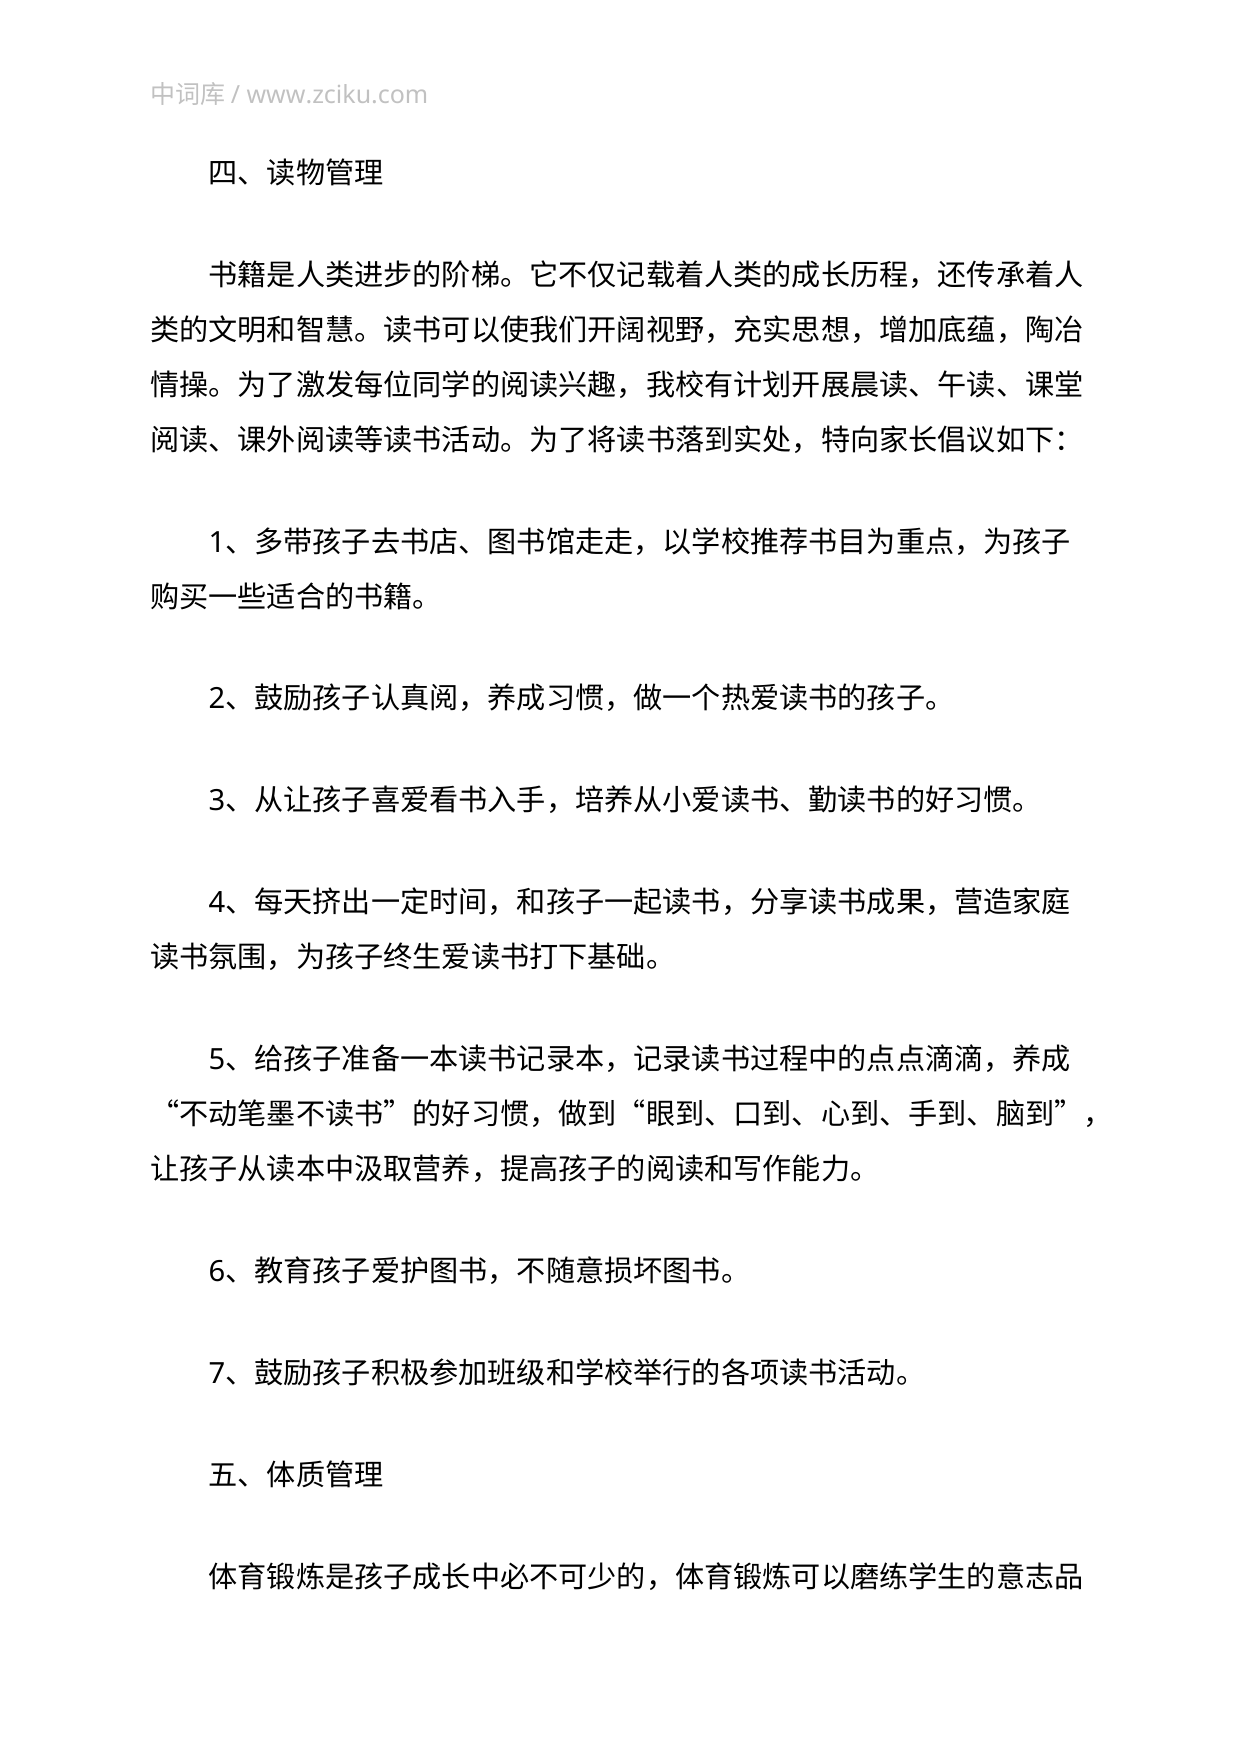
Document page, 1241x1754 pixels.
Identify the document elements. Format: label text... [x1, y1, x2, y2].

text 4、每天挤出一定时间，和孩子一起读书，分享读书成果，营造家庭读书氛围，为孩子终生爱读书打下基础。 [150, 879, 1090, 976]
text 7、鼓励孩子积极参加班级和学校举行的各项读书活动。 [150, 1349, 1090, 1392]
text 四、读物管理 [150, 150, 1090, 192]
text 1、多带孩子去书店、图书馆走走，以学校推荐书目为重点，为孩子购买一些适合的书籍。 [150, 518, 1090, 616]
text 3、从让孩子喜爱看书入手，培养从小爱读书、勤读书的好习惯。 [150, 777, 1090, 819]
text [150, 1553, 1090, 1595]
text 书籍是人类进步的阶梯。它不仅记载着人类的成长历程，还传承着人类的文明和智慧。读书可以使我们开阔视野，充实思想，增加底蕴，陶冶情操。为了激发每位同学的阅读兴趣，我校有计划开展晨读、午读、课堂阅读、课外阅读等读书活动。为了将读书落到实处，特向家长倡议如下： [150, 252, 1090, 459]
text 五、体质管理 [150, 1451, 1090, 1494]
text 6、教育孩子爱护图书，不随意损坏图书。 [150, 1247, 1090, 1290]
text 2、鼓励孩子认真阅，养成习惯，做一个热爱读书的孩子。 [150, 675, 1090, 717]
text 5、给孩子准备一本读书记录本，记录读书过程中的点点滴滴，养成“不动笔墨不读书”的好习惯，做到“眼到、口到、心到、手到、脑到”，让孩子从读本中汲取营养，提高孩子的阅读和写作能力。 [150, 1036, 1090, 1188]
